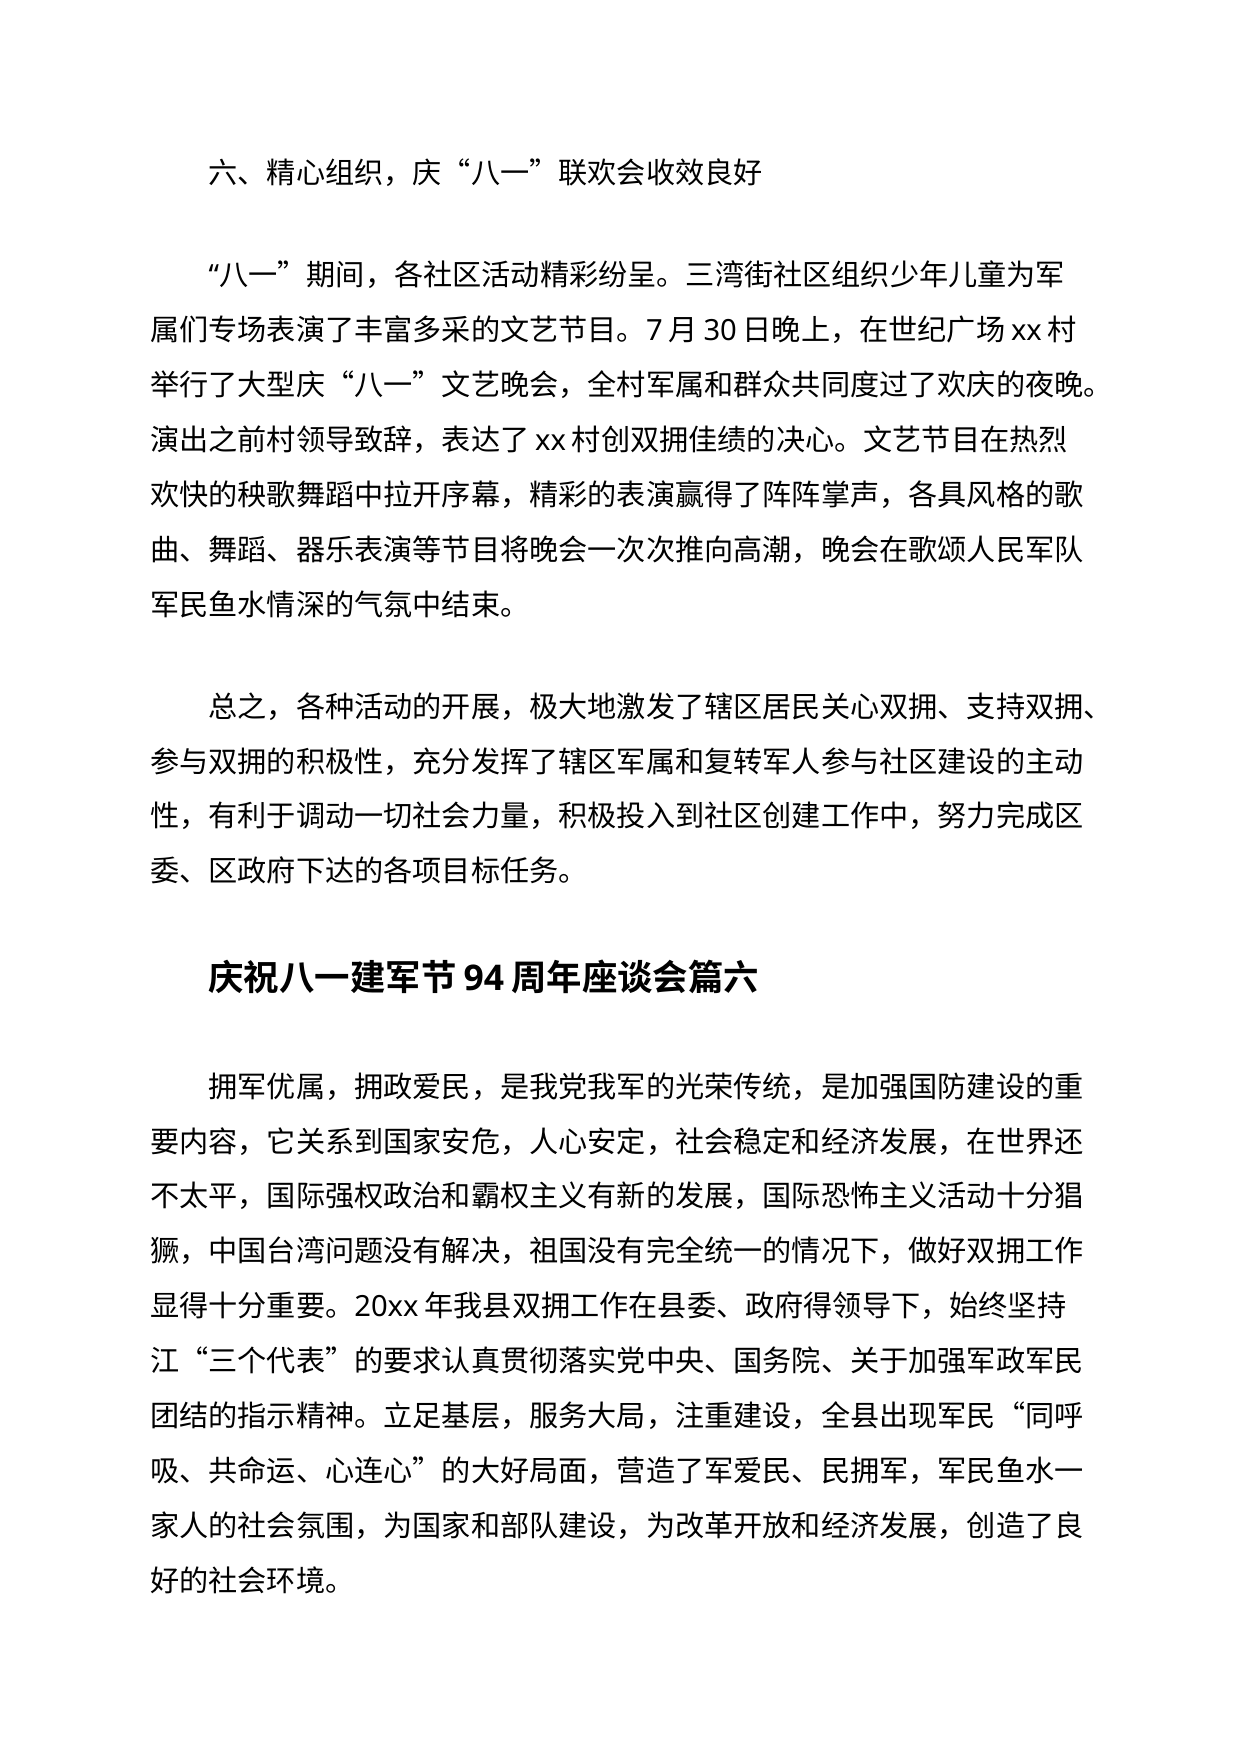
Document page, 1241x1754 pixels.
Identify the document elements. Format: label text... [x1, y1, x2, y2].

text 庆祝八一建军节94周年座谈会篇六 [150, 950, 1090, 1001]
text 六、精心组织，庆“八一”联欢会收效良好 [150, 150, 1090, 192]
text “八一”期间，各社区活动精彩纷呈。三湾街社区组织少年儿童为军属们专场表演了丰富多采的文艺节目。7月30日晚上，在世纪广场xx村举行了大型庆“八一”文艺晚会，全村军属和群众共同度过了欢庆的夜晚。演出之前村领导致辞，表达了xx村创双拥佳绩的决心。文艺节目在热烈欢快的秧歌舞蹈中拉开序幕，精彩的表演赢得了阵阵掌声，各具风格的歌曲、舞蹈、器乐表演等节目将晚会一次次推向高潮，晚会在歌颂人民军队军民鱼水情深的气氛中结束。 [150, 252, 1090, 624]
text 总之，各种活动的开展，极大地激发了辖区居民关心双拥、支持双拥、参与双拥的积极性，充分发挥了辖区军属和复转军人参与社区建设的主动性，有利于调动一切社会力量，积极投入到社区创建工作中，努力完成区委、区政府下达的各项目标任务。 [150, 683, 1090, 890]
text 拥军优属，拥政爱民，是我党我军的光荣传统，是加强国防建设的重要内容，它关系到国家安危，人心安定，社会稳定和经济发展，在世界还不太平，国际强权政治和霸权主义有新的发展，国际恐怖主义活动十分猖獗，中国台湾问题没有解决，祖国没有完全统一的情况下，做好双拥工作显得十分重要。20xx年我县双拥工作在县委、政府得领导下，始终坚持江“三个代表”的要求认真贯彻落实党中央、国务院、关于加强军政军民团结的指示精神。立足基层，服务大局，注重建设，全县出现军民“同呼吸、共命运、心连心”的大好局面，营造了军爱民、民拥军，军民鱼水一家人的社会氛围，为国家和部队建设，为改革开放和经济发展，创造了良好的社会环境。 [150, 1063, 1090, 1600]
